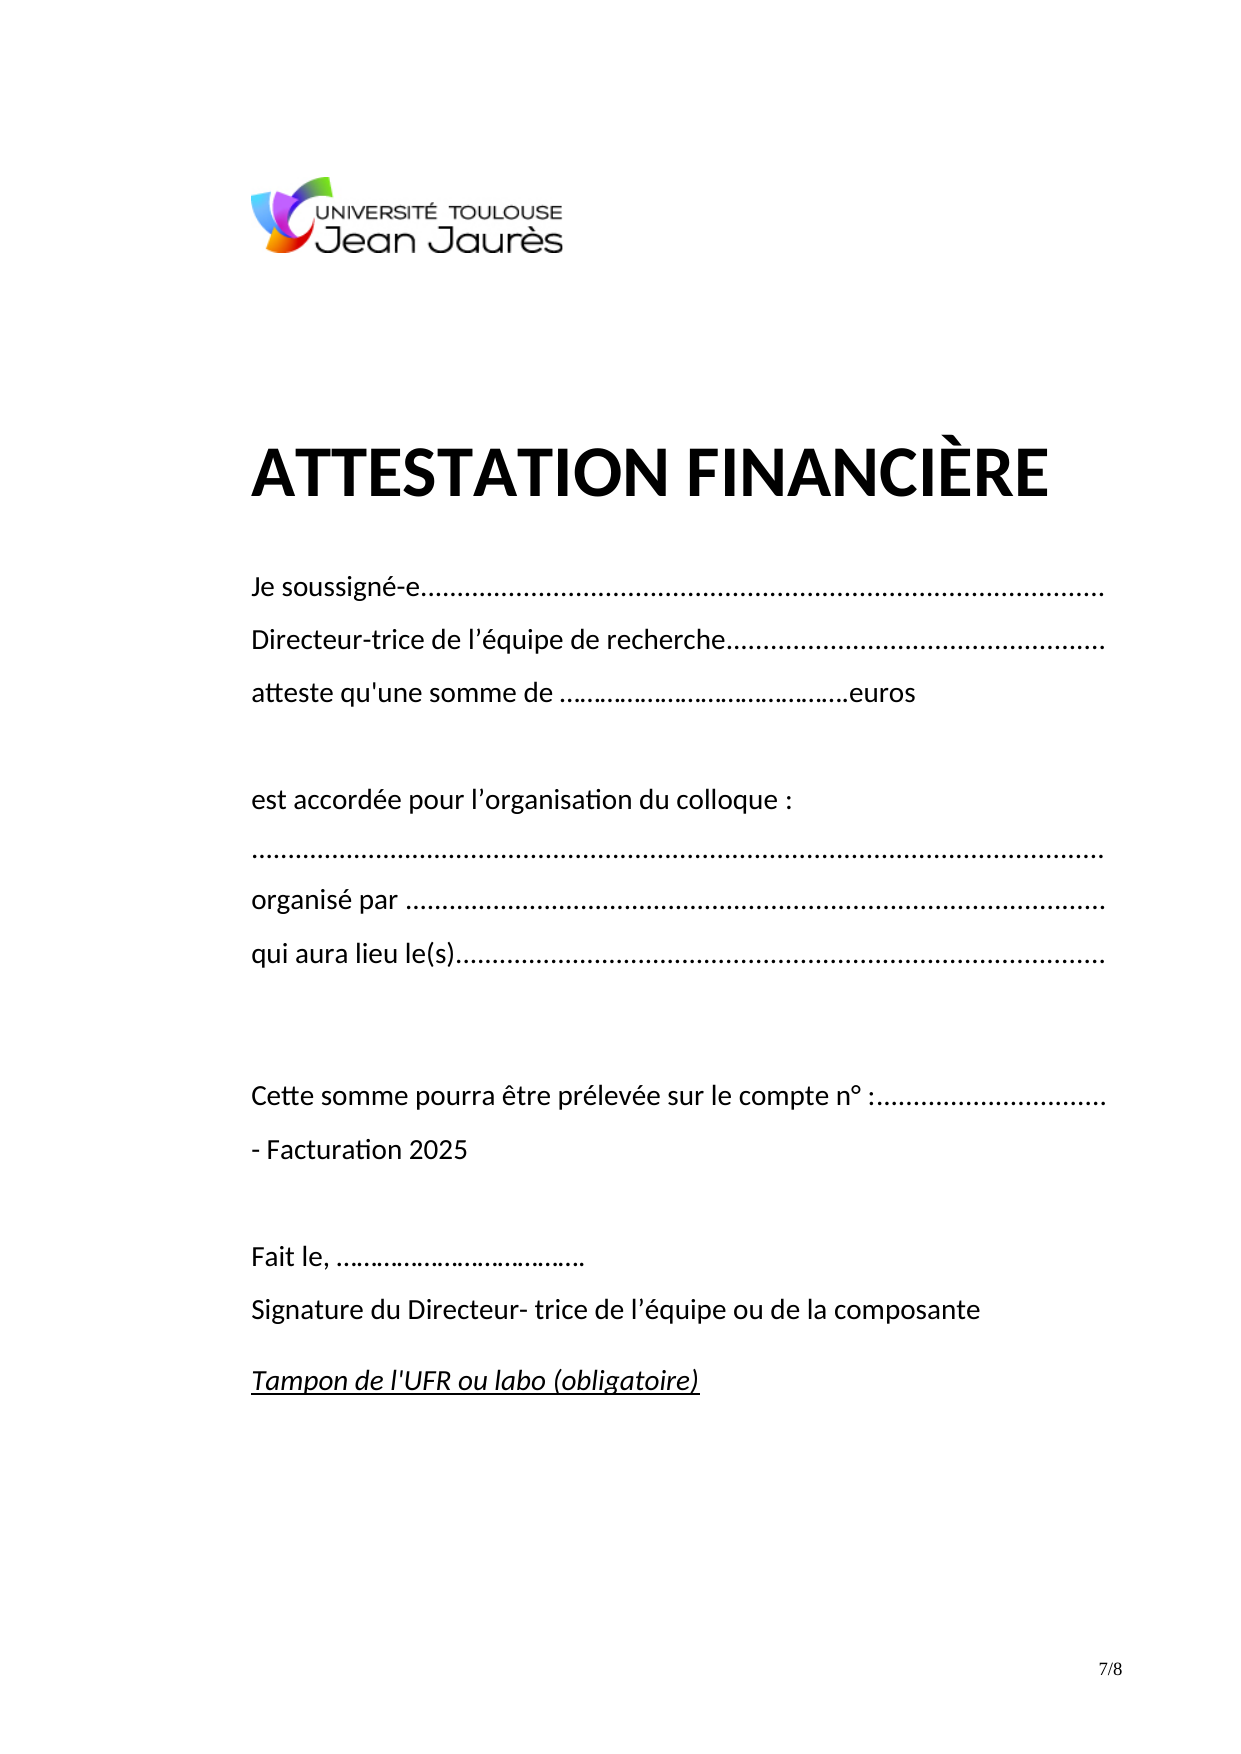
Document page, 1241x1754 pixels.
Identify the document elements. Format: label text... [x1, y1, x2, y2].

text - Facturation 2025 [251, 1131, 1122, 1166]
text Cette somme pourra être prélevée sur le compte n° : [251, 1077, 1122, 1113]
text Tampon de l'UFR ou labo (obligatoire) [251, 1362, 1122, 1398]
subtitle organisé par [251, 881, 1122, 917]
text Signature du Directeur- trice de l’équipe ou de la composante [251, 1291, 1122, 1327]
picture [251, 177, 563, 253]
subtitle atteste qu'une somme de …………………………………….euros [251, 674, 1122, 710]
subtitle Je soussigné-e [251, 568, 1122, 603]
subtitle ATTESTATION FINANCIÈRE [251, 425, 1121, 514]
subtitle Directeur-trice de l’équipe de recherche [251, 621, 1122, 657]
subtitle est accordée pour l’organisation du colloque : [251, 781, 1122, 817]
subtitle qui aura lieu le(s) [251, 935, 1122, 971]
text Fait le, ………………………………. [251, 1238, 1122, 1273]
